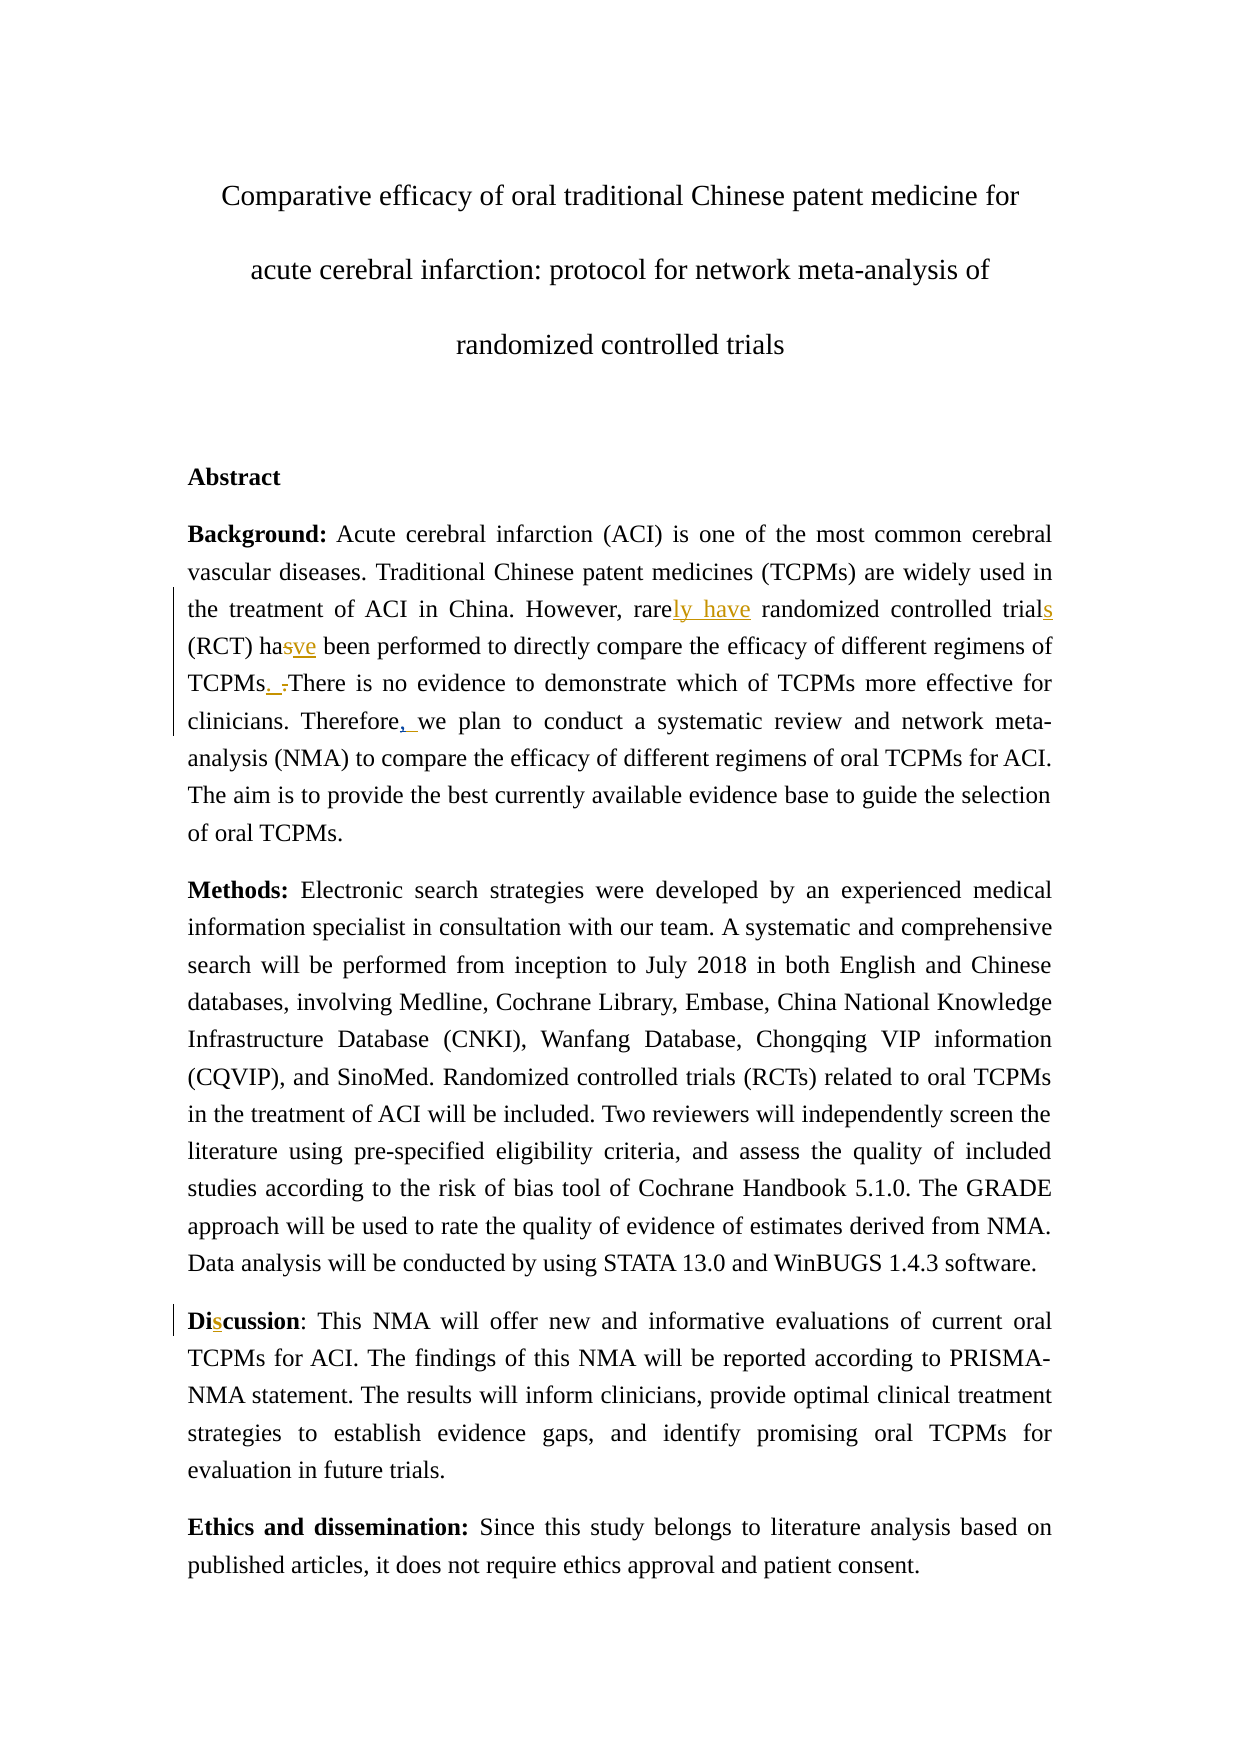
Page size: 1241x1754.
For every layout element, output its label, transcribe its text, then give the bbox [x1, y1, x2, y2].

text Ethics and dissemination: Since this study belongs to literature analysis based on published articles, it does not require ethics approval and patient consent. [187, 1511, 1053, 1580]
text Comparative efficacy of oral traditional Chinese patent medicine for acute cerebral infarction: protocol for network meta-analysis of randomized controlled trials [187, 162, 1053, 376]
text Dicussion: This NMA will offer new and informative evaluations of current oral TCPMs for ACI. The findings of this NMA will be reported according to PRISMA-NMA statement. The results will inform clinicians, provide optimal clinical treatment strategies to establish evidence gaps, and identify promising oral TCPMs for evaluation in future trials. [187, 1304, 1053, 1486]
text Methods: Electronic search strategies were developed by an experienced medical information specialist in consultation with our team. A systematic and comprehensive search will be performed from inception to July 2018 in both English and Chinese databases, involving Medline, Cochrane Library, Embase, China National Knowledge Infrastructure Database (CNKI), Wanfang Database, Chongqing VIP information (CQVIP), and SinoMed. Randomized controlled trials (RCTs) related to oral TCPMs in the treatment of ACI will be included. Two reviewers will independently screen the literature using pre-specified eligibility criteria, and assess the quality of included studies according to the risk of bias tool of Cochrane Handbook 5.1.0. The GRADE approach will be used to rate the quality of evidence of estimates derived from NMA. Data analysis will be conducted by using STATA 13.0 and WinBUGS 1.4.3 software. [187, 873, 1053, 1279]
text Background: Acute cerebral infarction (ACI) is one of the most common cerebral vascular diseases. Traditional Chinese patent medicines (TCPMs) are widely used in the treatment of ACI in China. However, rare randomized controlled trial (RCT) ha been performed to directly compare the efficacy of different regimens of TCPMsThere is no evidence to demonstrate which of TCPMs more effective for clinicians. Thereforewe plan to conduct a systematic review and network meta-analysis (NMA) to compare the efficacy of different regimens of oral TCPMs for ACI. The aim is to provide the best currently available evidence base to guide the selection of oral TCPMs. [187, 517, 1053, 848]
text Abstract [187, 460, 1053, 492]
